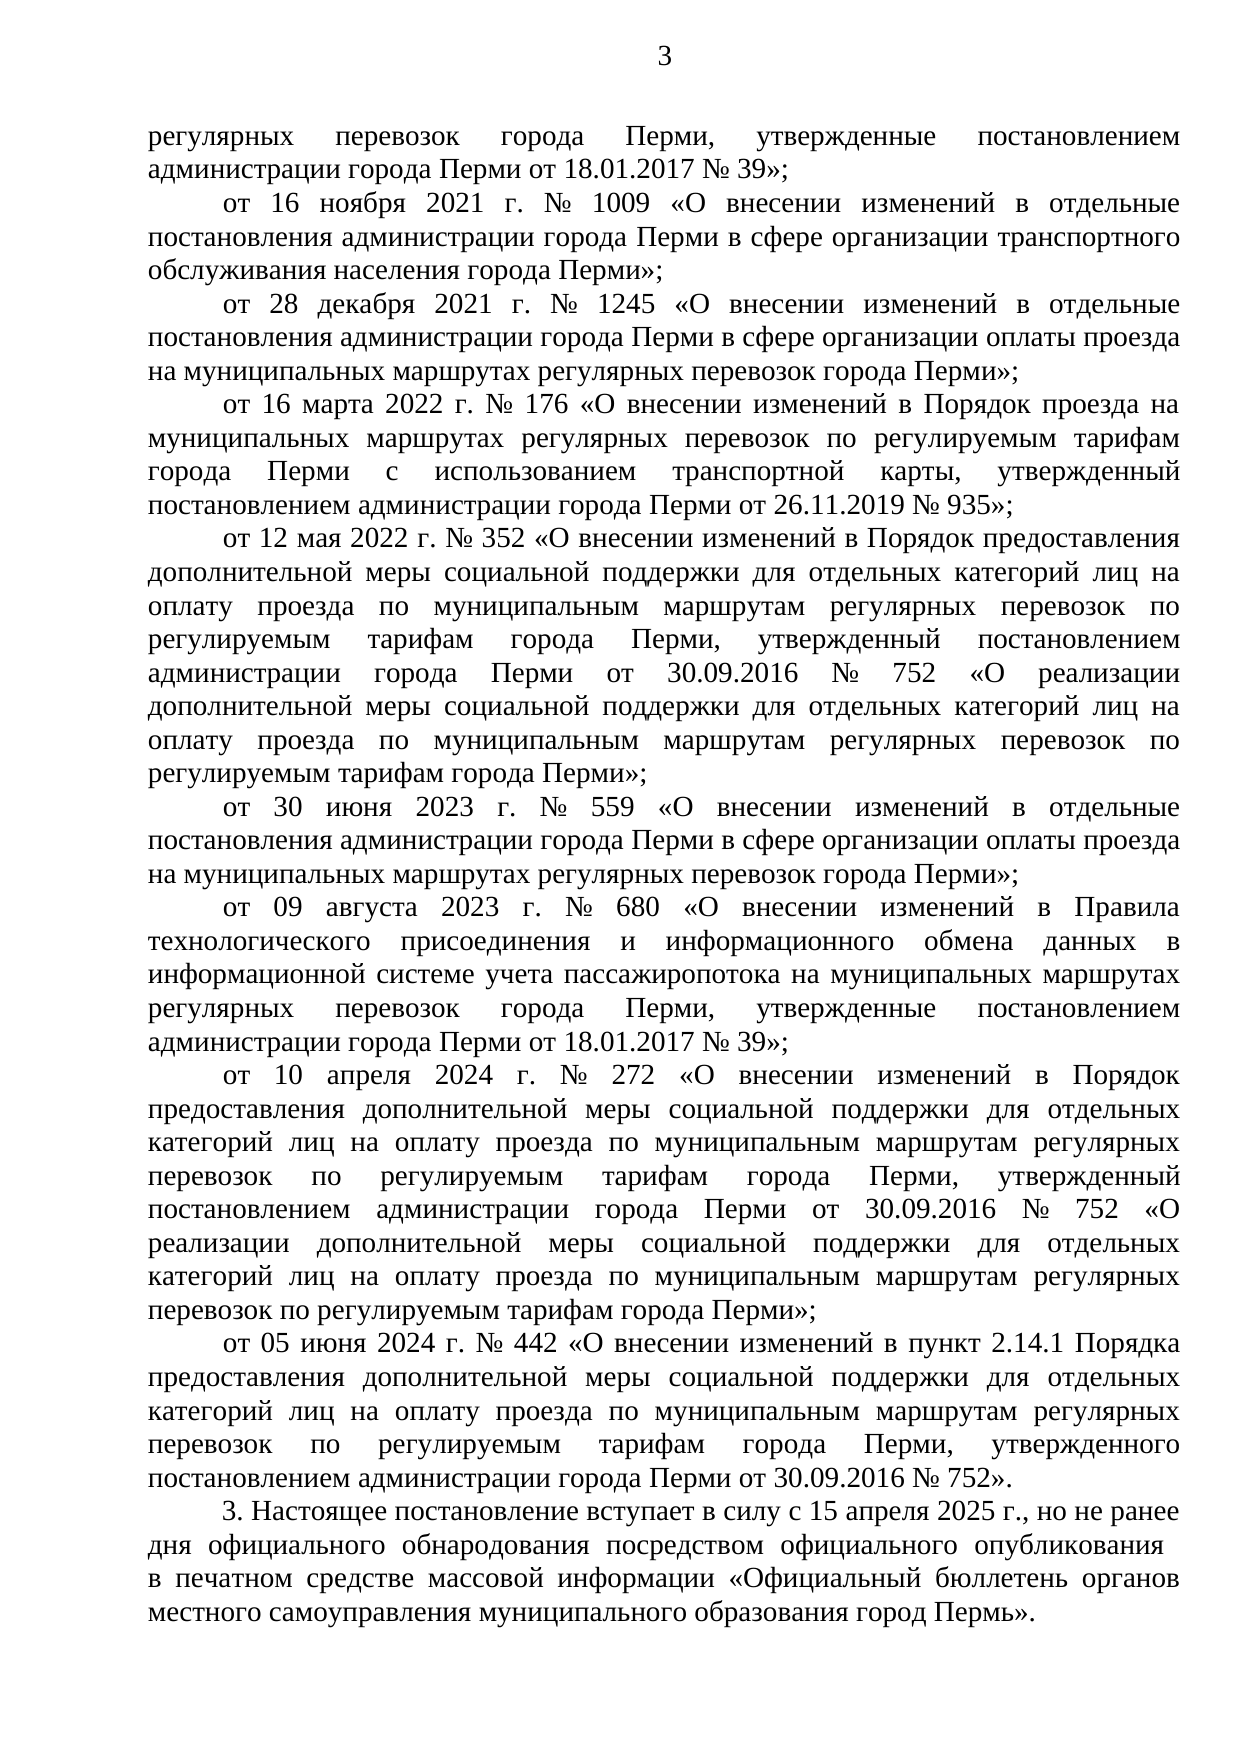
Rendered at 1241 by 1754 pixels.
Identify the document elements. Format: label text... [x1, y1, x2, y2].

text от 30 июня 2023 г. № 559 «О внесении изменений в отдельные постановления администрации города Перми в сфере организации оплаты проезда на муниципальных маршрутах регулярных перевозок города Перми»; [148, 789, 1181, 889]
text от 28 декабря 2021 г. № 1245 «О внесении изменений в отдельные постановления администрации города Перми в сфере организации оплаты проезда на муниципальных маршрутах регулярных перевозок города Перми»; [148, 286, 1181, 386]
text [148, 118, 1181, 185]
text от 12 мая 2022 г. № 352 «О внесении изменений в Порядок предоставления дополнительной меры социальной поддержки для отдельных категорий лиц на оплату проезда по муниципальным маршрутам регулярных перевозок по регулируемым тарифам города Перми, утвержденный постановлением администрации города Перми от 30.09.2016 № 752 «О реализации дополнительной меры социальной поддержки для отдельных категорий лиц на оплату проезда по муниципальным маршрутам регулярных перевозок по регулируемым тарифам города Перми»; [148, 521, 1181, 789]
text от 16 ноября 2021 г. № 1009 «О внесении изменений в отдельные постановления администрации города Перми в сфере организации транспортного обслуживания населения города Перми»; [148, 185, 1181, 286]
text 3. Настоящее постановление вступает в силу с 15 апреля 2025 г., но не ранее дня официального обнародования посредством официального опубликования в печатном средстве массовой информации «Официальный бюллетень органов местного самоуправления муниципального образования город Пермь». [148, 1493, 1181, 1627]
text от 16 марта 2022 г. № 176 «О внесении изменений в Порядок проезда на муниципальных маршрутах регулярных перевозок по регулируемым тарифам города Перми с использованием транспортной карты, утвержденный постановлением администрации города Перми от 26.11.2019 № 935»; [148, 386, 1181, 521]
text от 09 августа 2023 г. № 680 «О внесении изменений в Правила технологического присоединения и информационного обмена данных в информационной системе учета пассажиропотока на муниципальных маршрутах регулярных перевозок города Перми, утвержденные постановлением администрации города Перми от 18.01.2017 № 39»; [148, 889, 1181, 1057]
text от 05 июня 2024 г. № 442 «О внесении изменений в пункт 2.14.1 Порядка предоставления дополнительной меры социальной поддержки для отдельных категорий лиц на оплату проезда по муниципальным маршрутам регулярных перевозок по регулируемым тарифам города Перми, утвержденного постановлением администрации города Перми от 30.09.2016 № 752». [148, 1326, 1181, 1493]
text от 10 апреля 2024 г. № 272 «О внесении изменений в Порядок предоставления дополнительной меры социальной поддержки для отдельных категорий лиц на оплату проезда по муниципальным маршрутам регулярных перевозок по регулируемым тарифам города Перми, утвержденный постановлением администрации города Перми от 30.09.2016 № 752 «О реализации дополнительной меры социальной поддержки для отдельных категорий лиц на оплату проезда по муниципальным маршрутам регулярных перевозок по регулируемым тарифам города Перми»; [148, 1057, 1181, 1326]
